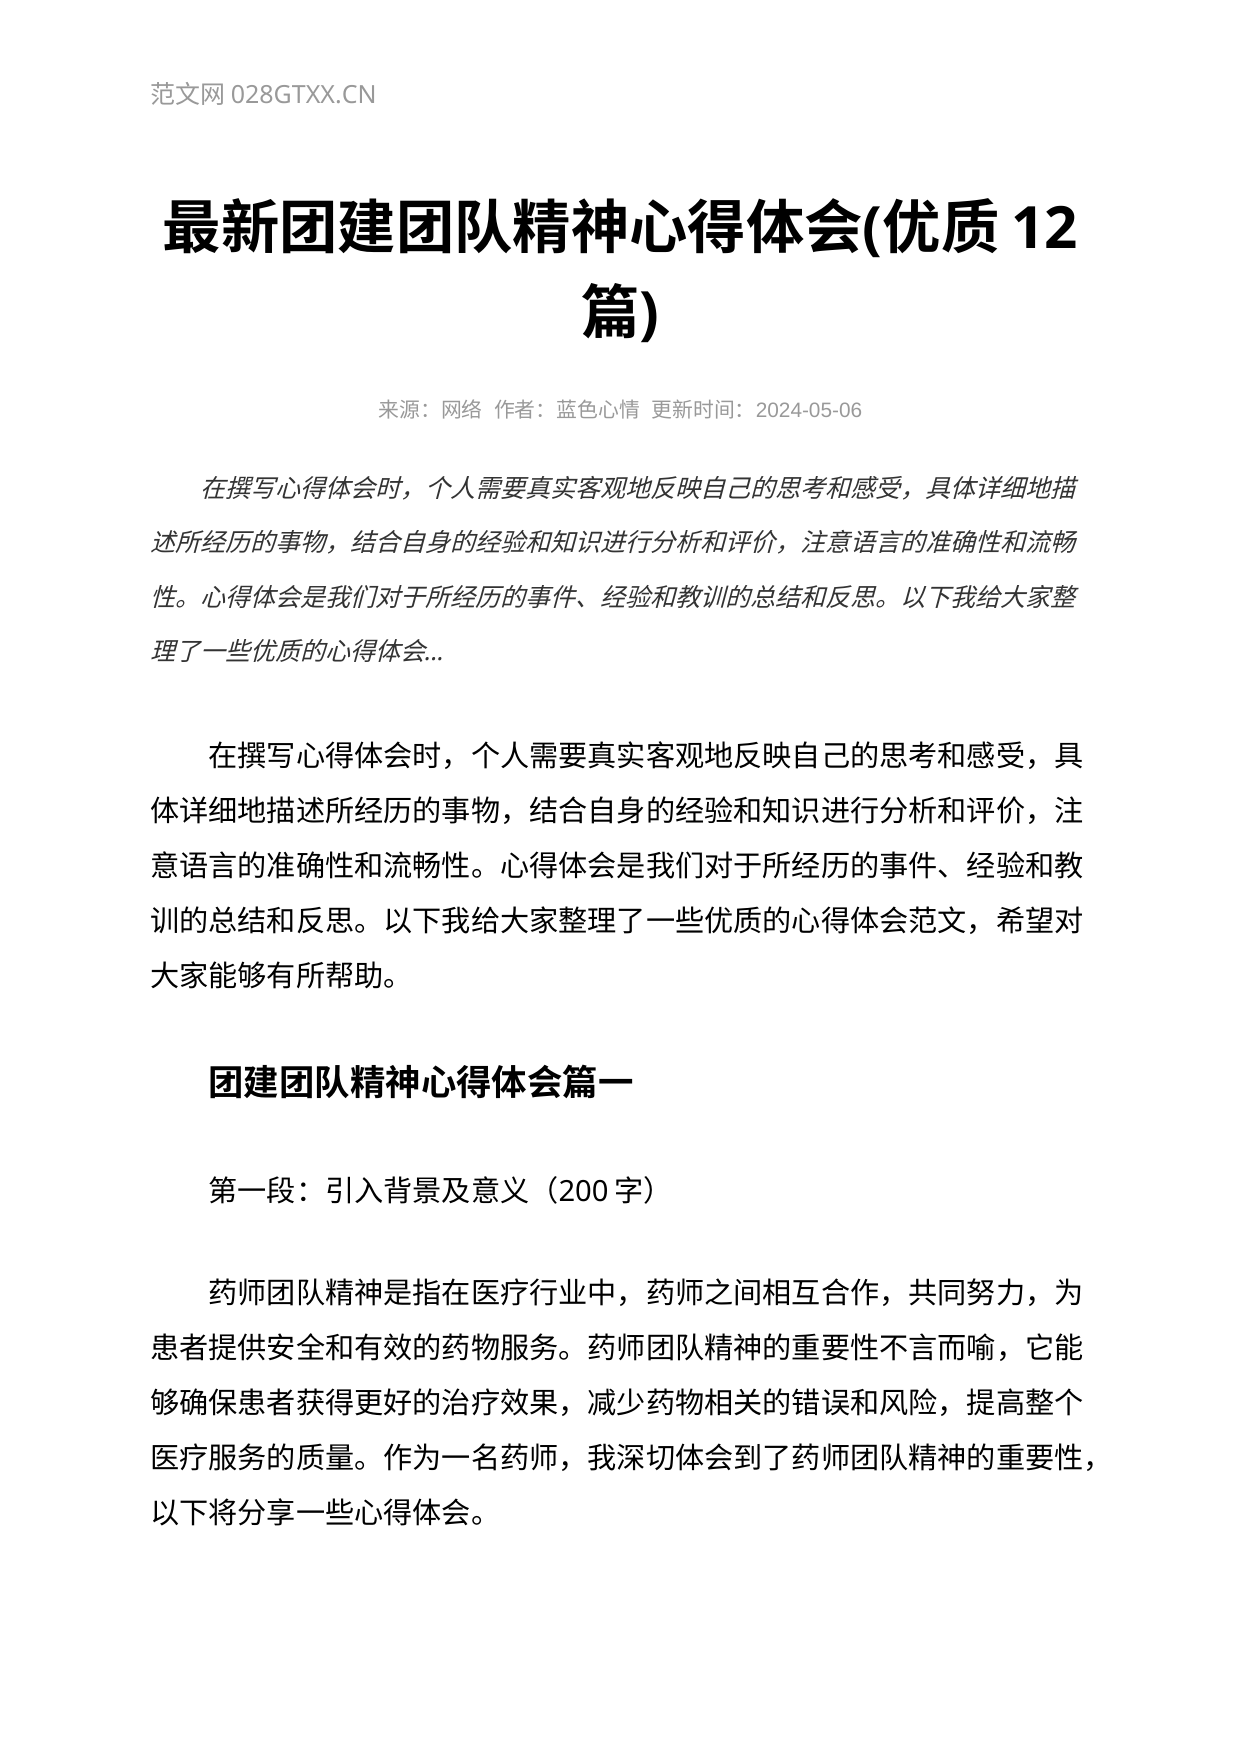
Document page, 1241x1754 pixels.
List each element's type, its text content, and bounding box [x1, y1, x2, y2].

text 团建团队精神心得体会篇一 [150, 1054, 1090, 1106]
text 第一段：引入背景及意义（200字） [150, 1168, 1090, 1210]
text 在撰写心得体会时，个人需要真实客观地反映自己的思考和感受，具体详细地描述所经历的事物，结合自身的经验和知识进行分析和评价，注意语言的准确性和流畅性。心得体会是我们对于所经历的事件、经验和教训的总结和反思。以下我给大家整理了一些优质的心得体会... [150, 468, 1090, 668]
text 在撰写心得体会时，个人需要真实客观地反映自己的思考和感受，具体详细地描述所经历的事物，结合自身的经验和知识进行分析和评价，注意语言的准确性和流畅性。心得体会是我们对于所经历的事件、经验和教训的总结和反思。以下我给大家整理了一些优质的心得体会范文，希望对大家能够有所帮助。 [150, 733, 1090, 995]
subtitle 最新团建团队精神心得体会(优质12篇) [150, 181, 1090, 351]
text 药师团队精神是指在医疗行业中，药师之间相互合作，共同努力，为患者提供安全和有效的药物服务。药师团队精神的重要性不言而喻，它能够确保患者获得更好的治疗效果，减少药物相关的错误和风险，提高整个医疗服务的质量。作为一名药师，我深切体会到了药师团队精神的重要性，以下将分享一些心得体会。 [150, 1270, 1090, 1532]
text 来源：网络 作者：蓝色心情 更新时间：2024-05-06 [150, 398, 1090, 422]
